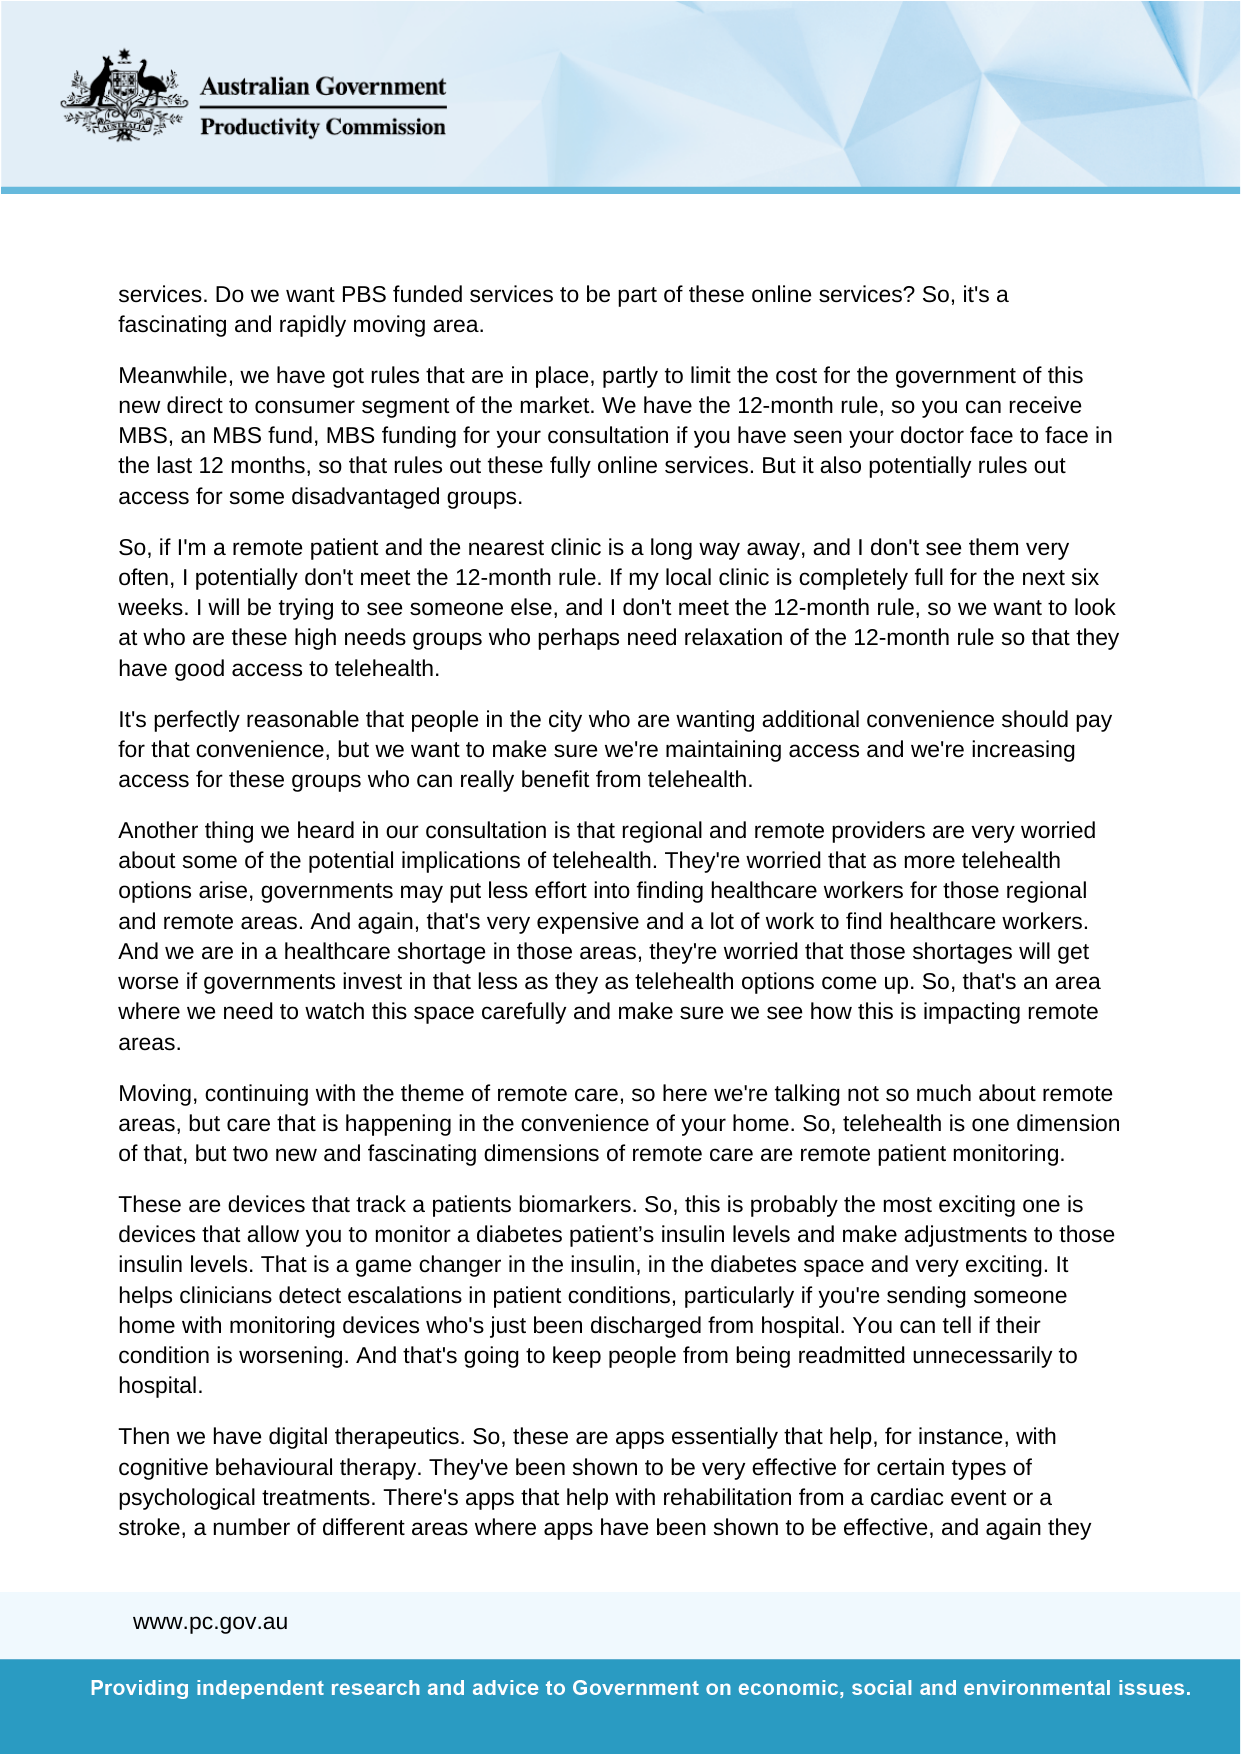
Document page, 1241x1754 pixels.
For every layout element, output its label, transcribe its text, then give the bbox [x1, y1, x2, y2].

text Moving, continuing with the theme of remote care, so here we're talking not so much about remote areas, but care that is happening in the convenience of your home. So, telehealth is one dimension of that, but two new and fascinating dimensions of remote care are remote patient monitoring. [118, 1079, 1122, 1166]
text Meanwhile, we have got rules that are in place, partly to limit the cost for the government of this new direct to consumer segment of the market. We have the 12-month rule, so you can receive MBS, an MBS fund, MBS funding for your consultation if you have seen your doctor face to face in the last 12 months, so that rules out these fully online services. But it also potentially rules out access for some disadvantaged groups. [118, 362, 1122, 509]
picture [1, 1, 1241, 194]
text So, if I'm a remote patient and the nearest clinic is a long way away, and I don't see them very often, I potentially don't meet the 12-month rule. If my local clinic is completely full for the next six weeks. I will be trying to see someone else, and I don't meet the 12-month rule, so we want to look at who are these high needs groups who perhaps need relaxation of the 12-month rule so that they have good access to telehealth. [118, 534, 1122, 681]
picture [0, 1592, 1241, 1754]
text It's perfectly reasonable that people in the city who are wanting additional convenience should pay for that convenience, but we want to make sure we're maintaining access and we're increasing access for these groups who can really benefit from telehealth. [118, 706, 1122, 792]
text These are devices that track a patients biomarkers. So, this is probably the most exciting one is devices that allow you to monitor a diabetes patient’s insulin levels and make adjustments to those insulin levels. That is a game changer in the insulin, in the diabetes space and very exciting. It helps clinicians detect escalations in patient conditions, particularly if you're sending someone home with monitoring devices who's just been discharged from hospital. You can tell if their condition is worsening. And that's going to keep people from being readmitted unnecessarily to hospital. [118, 1191, 1122, 1398]
text Another thing we heard in our consultation is that regional and remote providers are very worried about some of the potential implications of telehealth. They're worried that as more telehealth options arise, governments may put less effort into finding healthcare workers for those regional and remote areas. And again, that's very expensive and a lot of work to find healthcare workers. And we are in a healthcare shortage in those areas, they're worried that those shortages will get worse if governments invest in that less as they as telehealth options come up. So, that's an area where we need to watch this space carefully and make sure we see how this is impacting remote areas. [118, 817, 1122, 1055]
